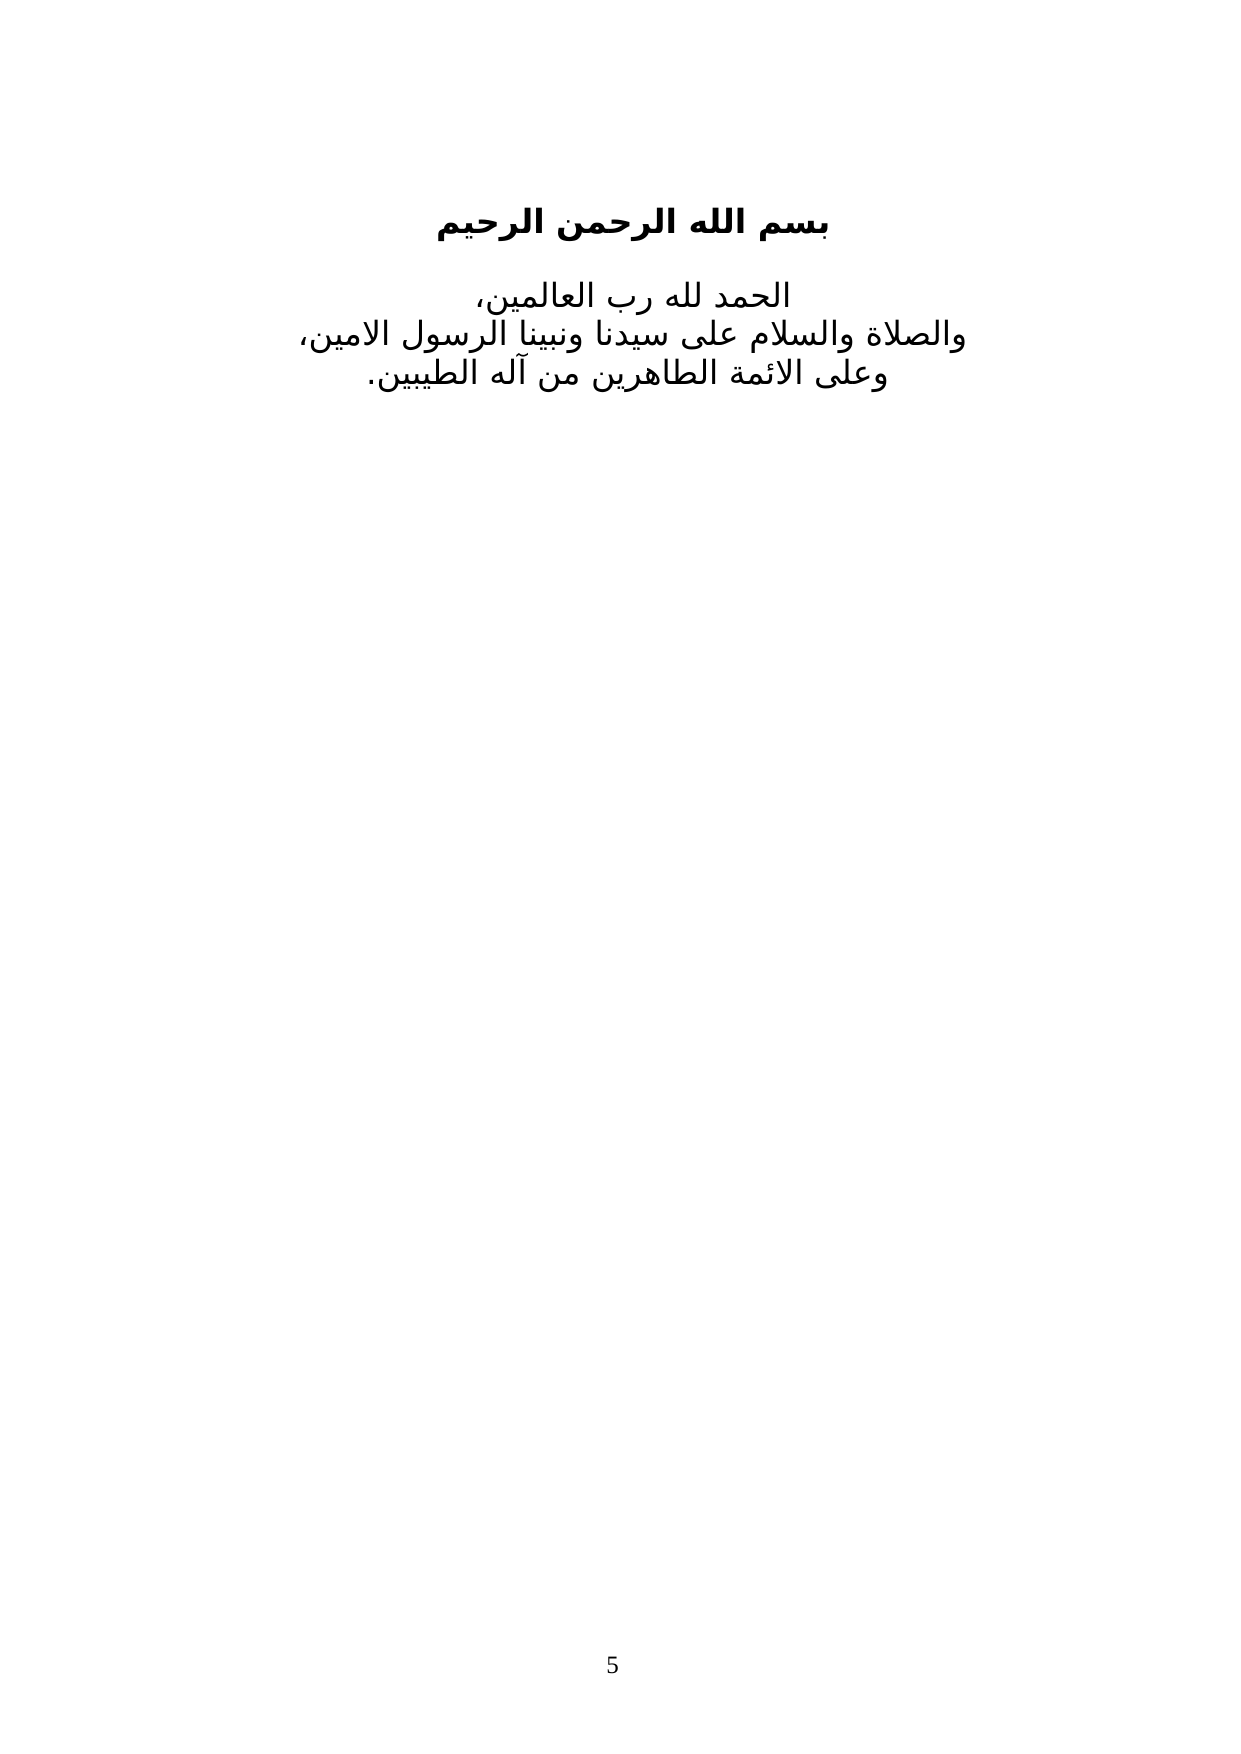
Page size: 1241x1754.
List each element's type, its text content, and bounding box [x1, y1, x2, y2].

text بسم الله الرحمن الرحيم [222, 202, 1033, 241]
text والصلاة والسلام على سيدنا ونبينا الرسول الامين، [222, 315, 1033, 354]
text وعلى الائمة الطاهرين من آله الطيبين. [222, 354, 1033, 393]
text الحمد لله رب العالمين، [222, 276, 1033, 315]
